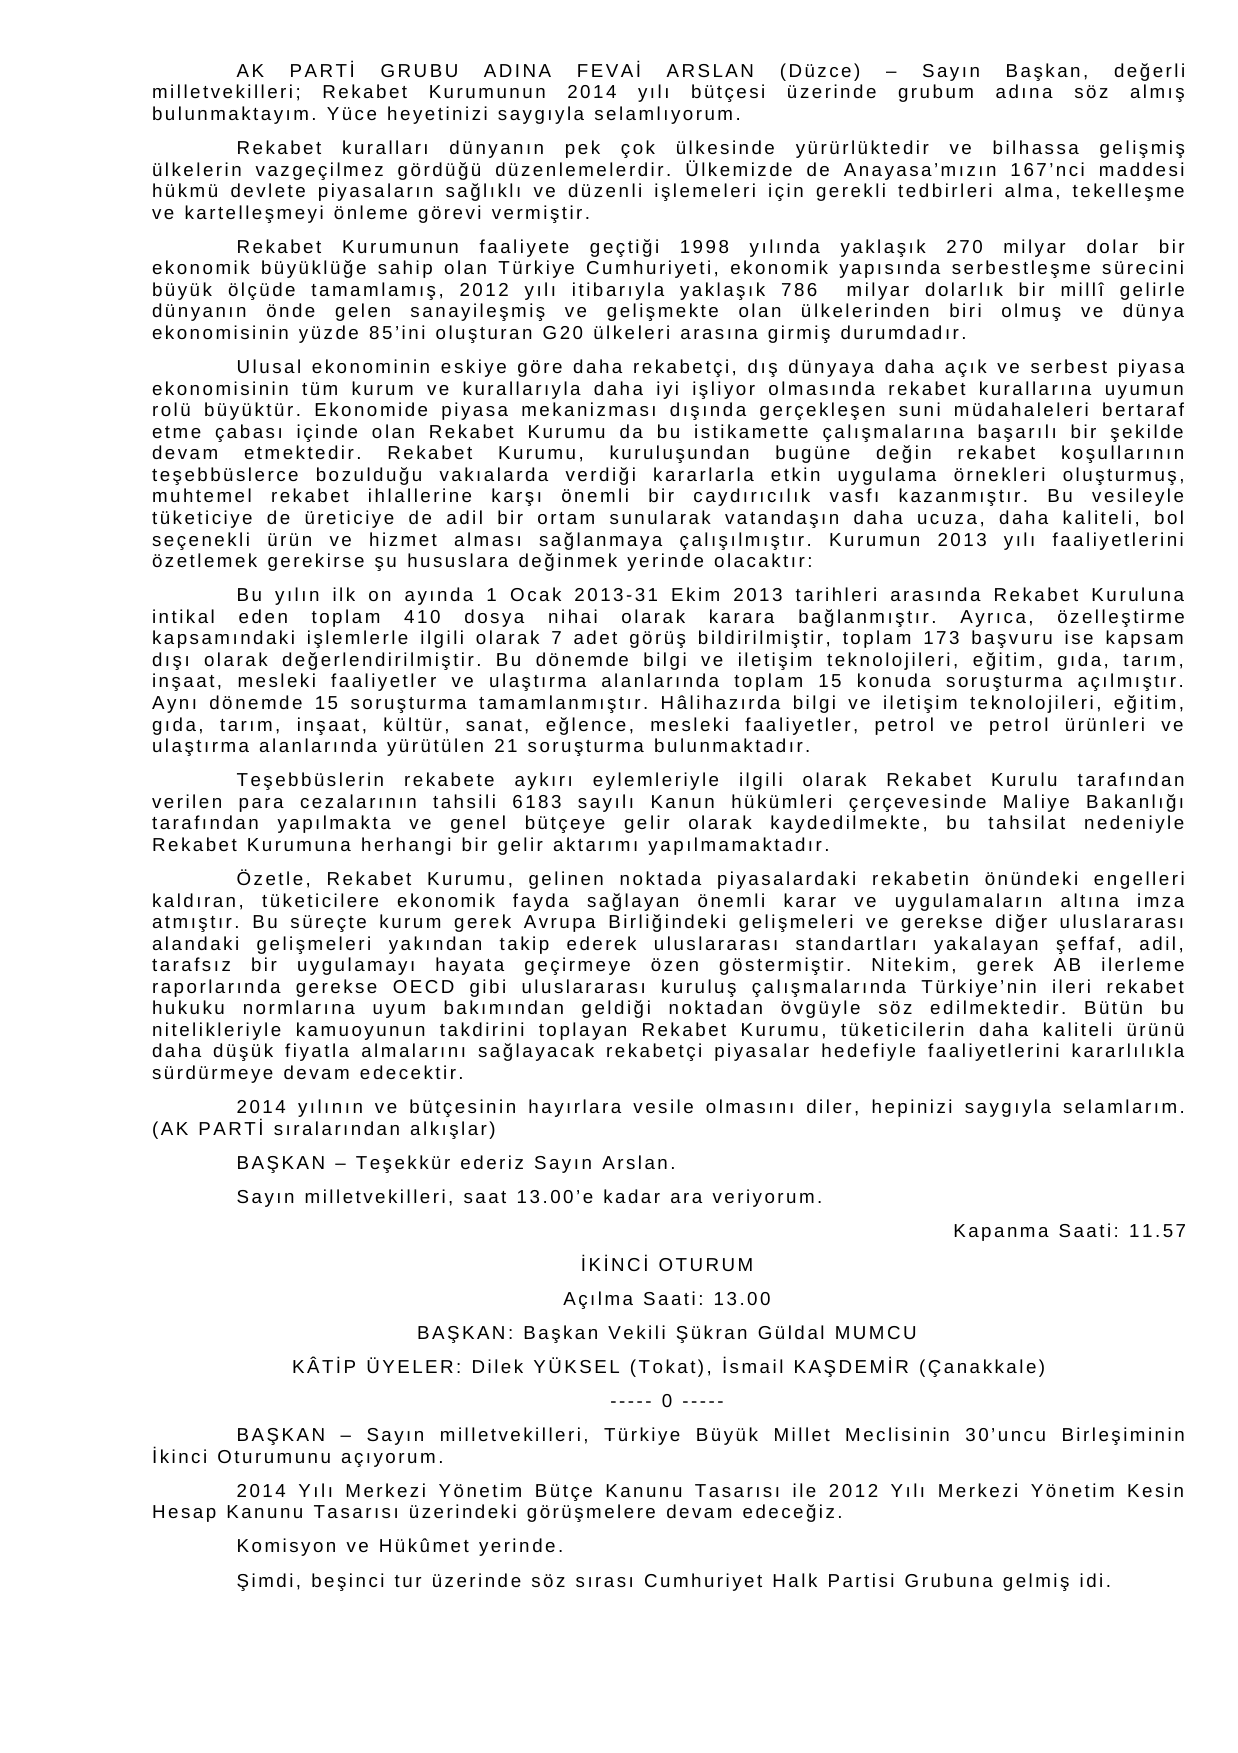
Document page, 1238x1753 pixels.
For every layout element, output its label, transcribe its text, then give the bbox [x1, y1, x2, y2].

text Şimdi, beşinci tur üzerinde söz sırası Cumhuriyet Halk Partisi Grubuna gelmiş idi. [152, 1569, 1186, 1591]
text BAŞKAN: Başkan Vekili Şükran Güldal MUMCU [148, 1322, 1186, 1343]
text İKİNCİ OTURUM [148, 1254, 1186, 1275]
text Bu yılın ilk on ayında 1 Ocak 2013-31 Ekim 2013 tarihleri arasında Rekabet Kuruluna intikal eden toplam 410 dosya nihai olarak karara bağlanmıştır. Ayrıca, özelleştirme kapsamındaki işlemlerle ilgili olarak 7 adet görüş bildirilmiştir, toplam 173 başvuru ise kapsam dışı olarak değerlendirilmiştir. Bu dönemde bilgi ve iletişim teknolojileri, eğitim, gıda, tarım, inşaat, mesleki faaliyetler ve ulaştırma alanlarında toplam 15 konuda soruşturma açılmıştır. Aynı dönemde 15 soruşturma tamamlanmıştır. Hâlihazırda bilgi ve iletişim teknolojileri, eğitim, gıda, tarım, inşaat, kültür, sanat, eğlence, mesleki faaliyetler, petrol ve petrol ürünleri ve ulaştırma alanlarında yürütülen 21 soruşturma bulunmaktadır. [152, 584, 1186, 757]
text AK PARTİ GRUBU ADINA FEVAİ ARSLAN (Düzce) – Sayın Başkan, değerli milletvekilleri; Rekabet Kurumunun 2014 yılı bütçesi üzerinde grubum adına söz almış bulunmaktayım. Yüce heyetinizi saygıyla selamlıyorum. [152, 60, 1186, 124]
text Ulusal ekonominin eskiye göre daha rekabetçi, dış dünyaya daha açık ve serbest piyasa ekonomisinin tüm kurum ve kurallarıyla daha iyi işliyor olmasında rekabet kurallarına uyumun rolü büyüktür. Ekonomide piyasa mekanizması dışında gerçekleşen suni müdahaleleri bertaraf etme çabası içinde olan Rekabet Kurumu da bu istikamette çalışmalarına başarılı bir şekilde devam etmektedir. Rekabet Kurumu, kuruluşundan bugüne değin rekabet koşullarının teşebbüslerce bozulduğu vakıalarda verdiği kararlarla etkin uygulama örnekleri oluşturmuş, muhtemel rekabet ihlallerine karşı önemli bir caydırıcılık vasfı kazanmıştır. Bu vesileyle tüketiciye de üreticiye de adil bir ortam sunularak vatandaşın daha ucuza, daha kaliteli, bol seçenekli ürün ve hizmet alması sağlanmaya çalışılmıştır. Kurumun 2013 yılı faaliyetlerini özetlemek gerekirse şu hususlara değinmek yerinde olacaktır: [152, 356, 1186, 572]
text ----- 0 ----- [148, 1390, 1186, 1412]
text Komisyon ve Hükûmet yerinde. [152, 1535, 1186, 1557]
text Teşebbüslerin rekabete aykırı eylemleriyle ilgili olarak Rekabet Kurulu tarafından verilen para cezalarının tahsili 6183 sayılı Kanun hükümleri çerçevesinde Maliye Bakanlığı tarafından yapılmakta ve genel bütçeye gelir olarak kaydedilmekte, bu tahsilat nedeniyle Rekabet Kurumuna herhangi bir gelir aktarımı yapılmamaktadır. [152, 769, 1186, 855]
text Sayın milletvekilleri, saat 13.00’e kadar ara veriyorum. [152, 1186, 1186, 1207]
text BAŞKAN – Teşekkür ederiz Sayın Arslan. [152, 1152, 1186, 1173]
text 2014 Yılı Merkezi Yönetim Bütçe Kanunu Tasarısı ile 2012 Yılı Merkezi Yönetim Kesin Hesap Kanunu Tasarısı üzerindeki görüşmelere devam edeceğiz. [152, 1480, 1186, 1523]
text Açılma Saati: 13.00 [148, 1288, 1186, 1309]
text Kapanma Saati: 11.57 [152, 1220, 1186, 1241]
text Rekabet Kurumunun faaliyete geçtiği 1998 yılında yaklaşık 270 milyar dolar bir ekonomik büyüklüğe sahip olan Türkiye Cumhuriyeti, ekonomik yapısında serbestleşme sürecini büyük ölçüde tamamlamış, 2012 yılı itibarıyla yaklaşık 786 milyar dolarlık bir millî gelirle dünyanın önde gelen sanayileşmiş ve gelişmekte olan ülkelerinden biri olmuş ve dünya ekonomisinin yüzde 85’ini oluşturan G20 ülkeleri arasına girmiş durumdadır. [152, 236, 1186, 343]
text Rekabet kuralları dünyanın pek çok ülkesinde yürürlüktedir ve bilhassa gelişmiş ülkelerin vazgeçilmez gördüğü düzenlemelerdir. Ülkemizde de Anayasa’mızın 167’nci maddesi hükmü devlete piyasaların sağlıklı ve düzenli işlemeleri için gerekli tedbirleri alma, tekelleşme ve kartelleşmeyi önleme görevi vermiştir. [152, 137, 1186, 223]
text Özetle, Rekabet Kurumu, gelinen noktada piyasalardaki rekabetin önündeki engelleri kaldıran, tüketicilere ekonomik fayda sağlayan önemli karar ve uygulamaların altına imza atmıştır. Bu süreçte kurum gerek Avrupa Birliğindeki gelişmeleri ve gerekse diğer uluslararası alandaki gelişmeleri yakından takip ederek uluslararası standartları yakalayan şeffaf, adil, tarafsız bir uygulamayı hayata geçirmeye özen göstermiştir. Nitekim, gerek AB ilerleme raporlarında gerekse OECD gibi uluslararası kuruluş çalışmalarında Türkiye’nin ileri rekabet hukuku normlarına uyum bakımından geldiği noktadan övgüyle söz edilmektedir. Bütün bu nitelikleriyle kamuoyunun takdirini toplayan Rekabet Kurumu, tüketicilerin daha kaliteli ürünü daha düşük fiyatla almalarını sağlayacak rekabetçi piyasalar hedefiyle faaliyetlerini kararlılıkla sürdürmeye devam edecektir. [152, 868, 1186, 1083]
text BAŞKAN – Sayın milletvekilleri, Türkiye Büyük Millet Meclisinin 30’uncu Birleşiminin İkinci Oturumunu açıyorum. [152, 1424, 1186, 1467]
text KÂTİP ÜYELER: Dilek YÜKSEL (Tokat), İsmail KAŞDEMİR (Çanakkale) [152, 1356, 1186, 1377]
text 2014 yılının ve bütçesinin hayırlara vesile olmasını diler, hepinizi saygıyla selamlarım. (AK PARTİ sıralarından alkışlar) [152, 1096, 1186, 1139]
